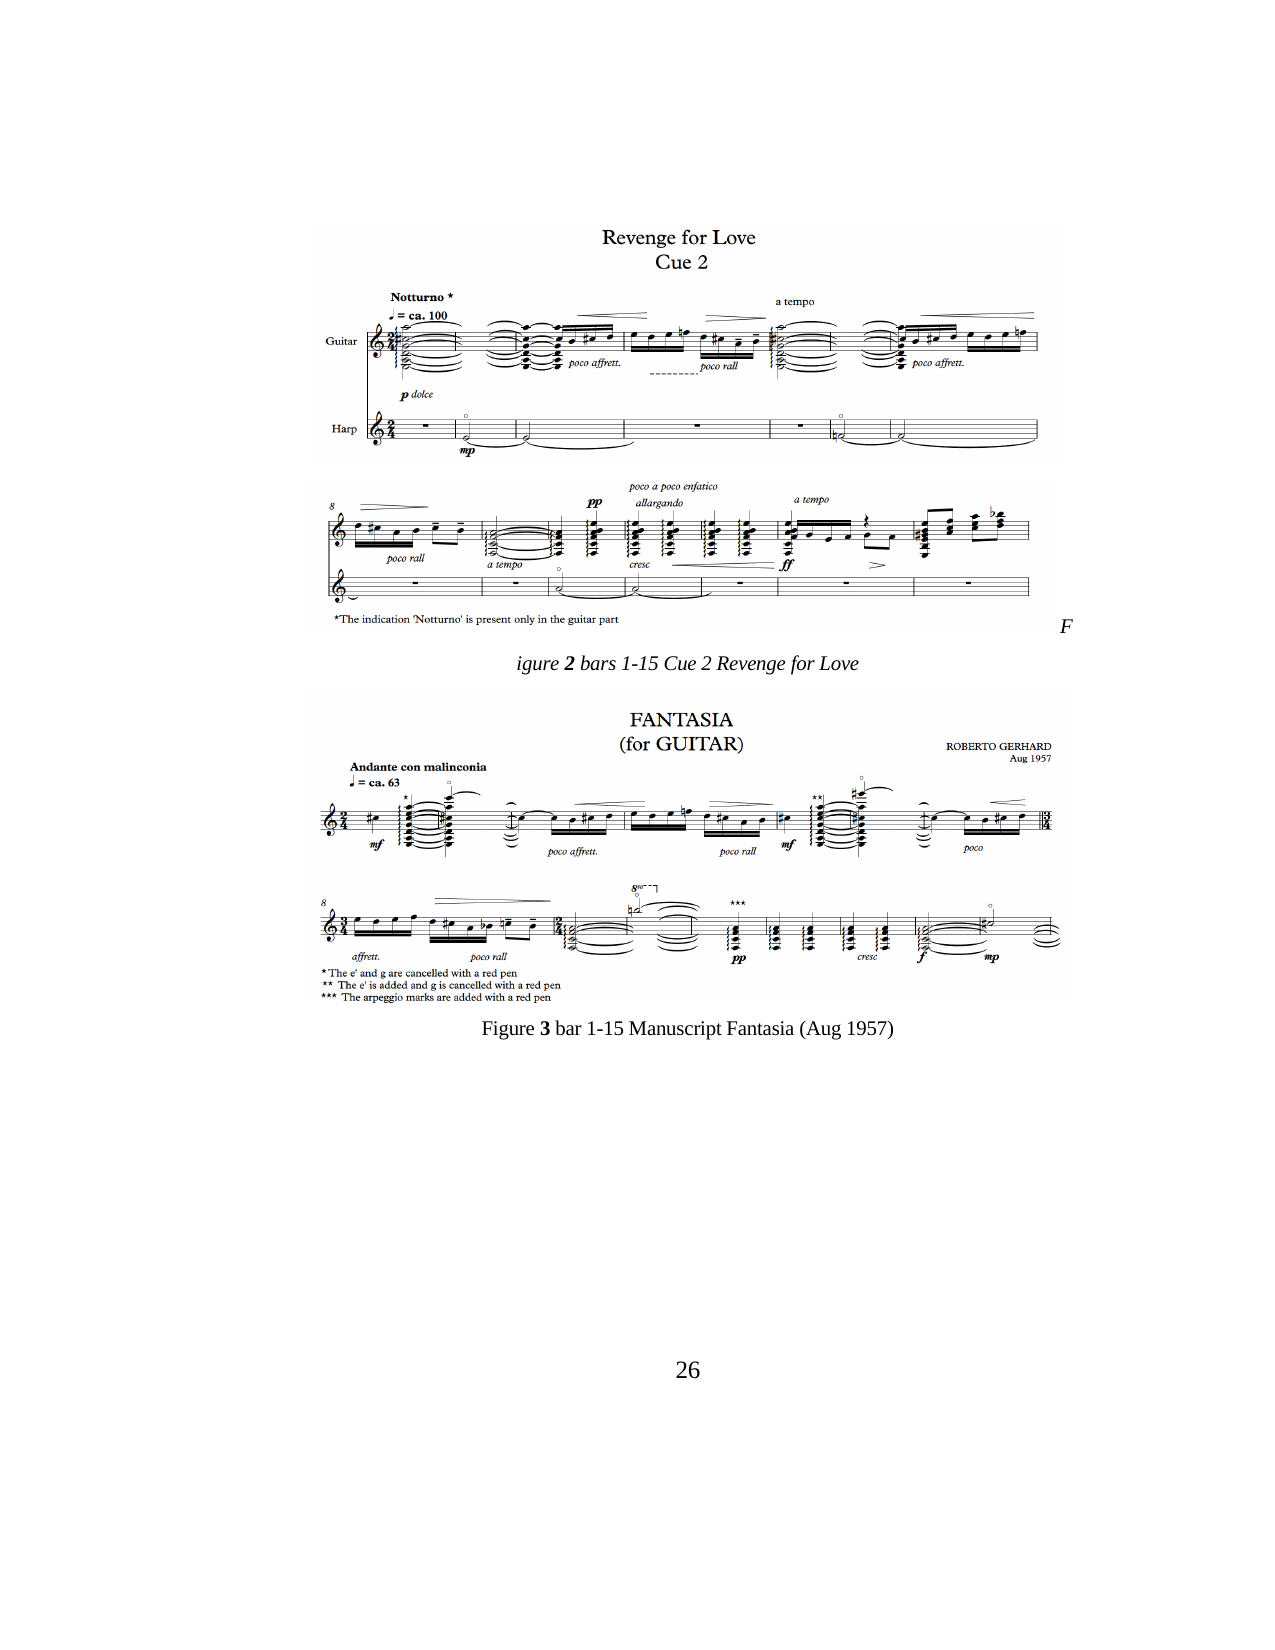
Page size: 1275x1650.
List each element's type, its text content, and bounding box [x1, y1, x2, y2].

picture [308, 225, 1068, 464]
picture [300, 688, 1076, 1004]
text Figure 2 bars 1-15 Cue 2 Revenge for LoveFigure 3 bar 1-15 Manuscript Fantasia (Aug 1957) [300, 1004, 1076, 1039]
picture [301, 477, 1060, 634]
